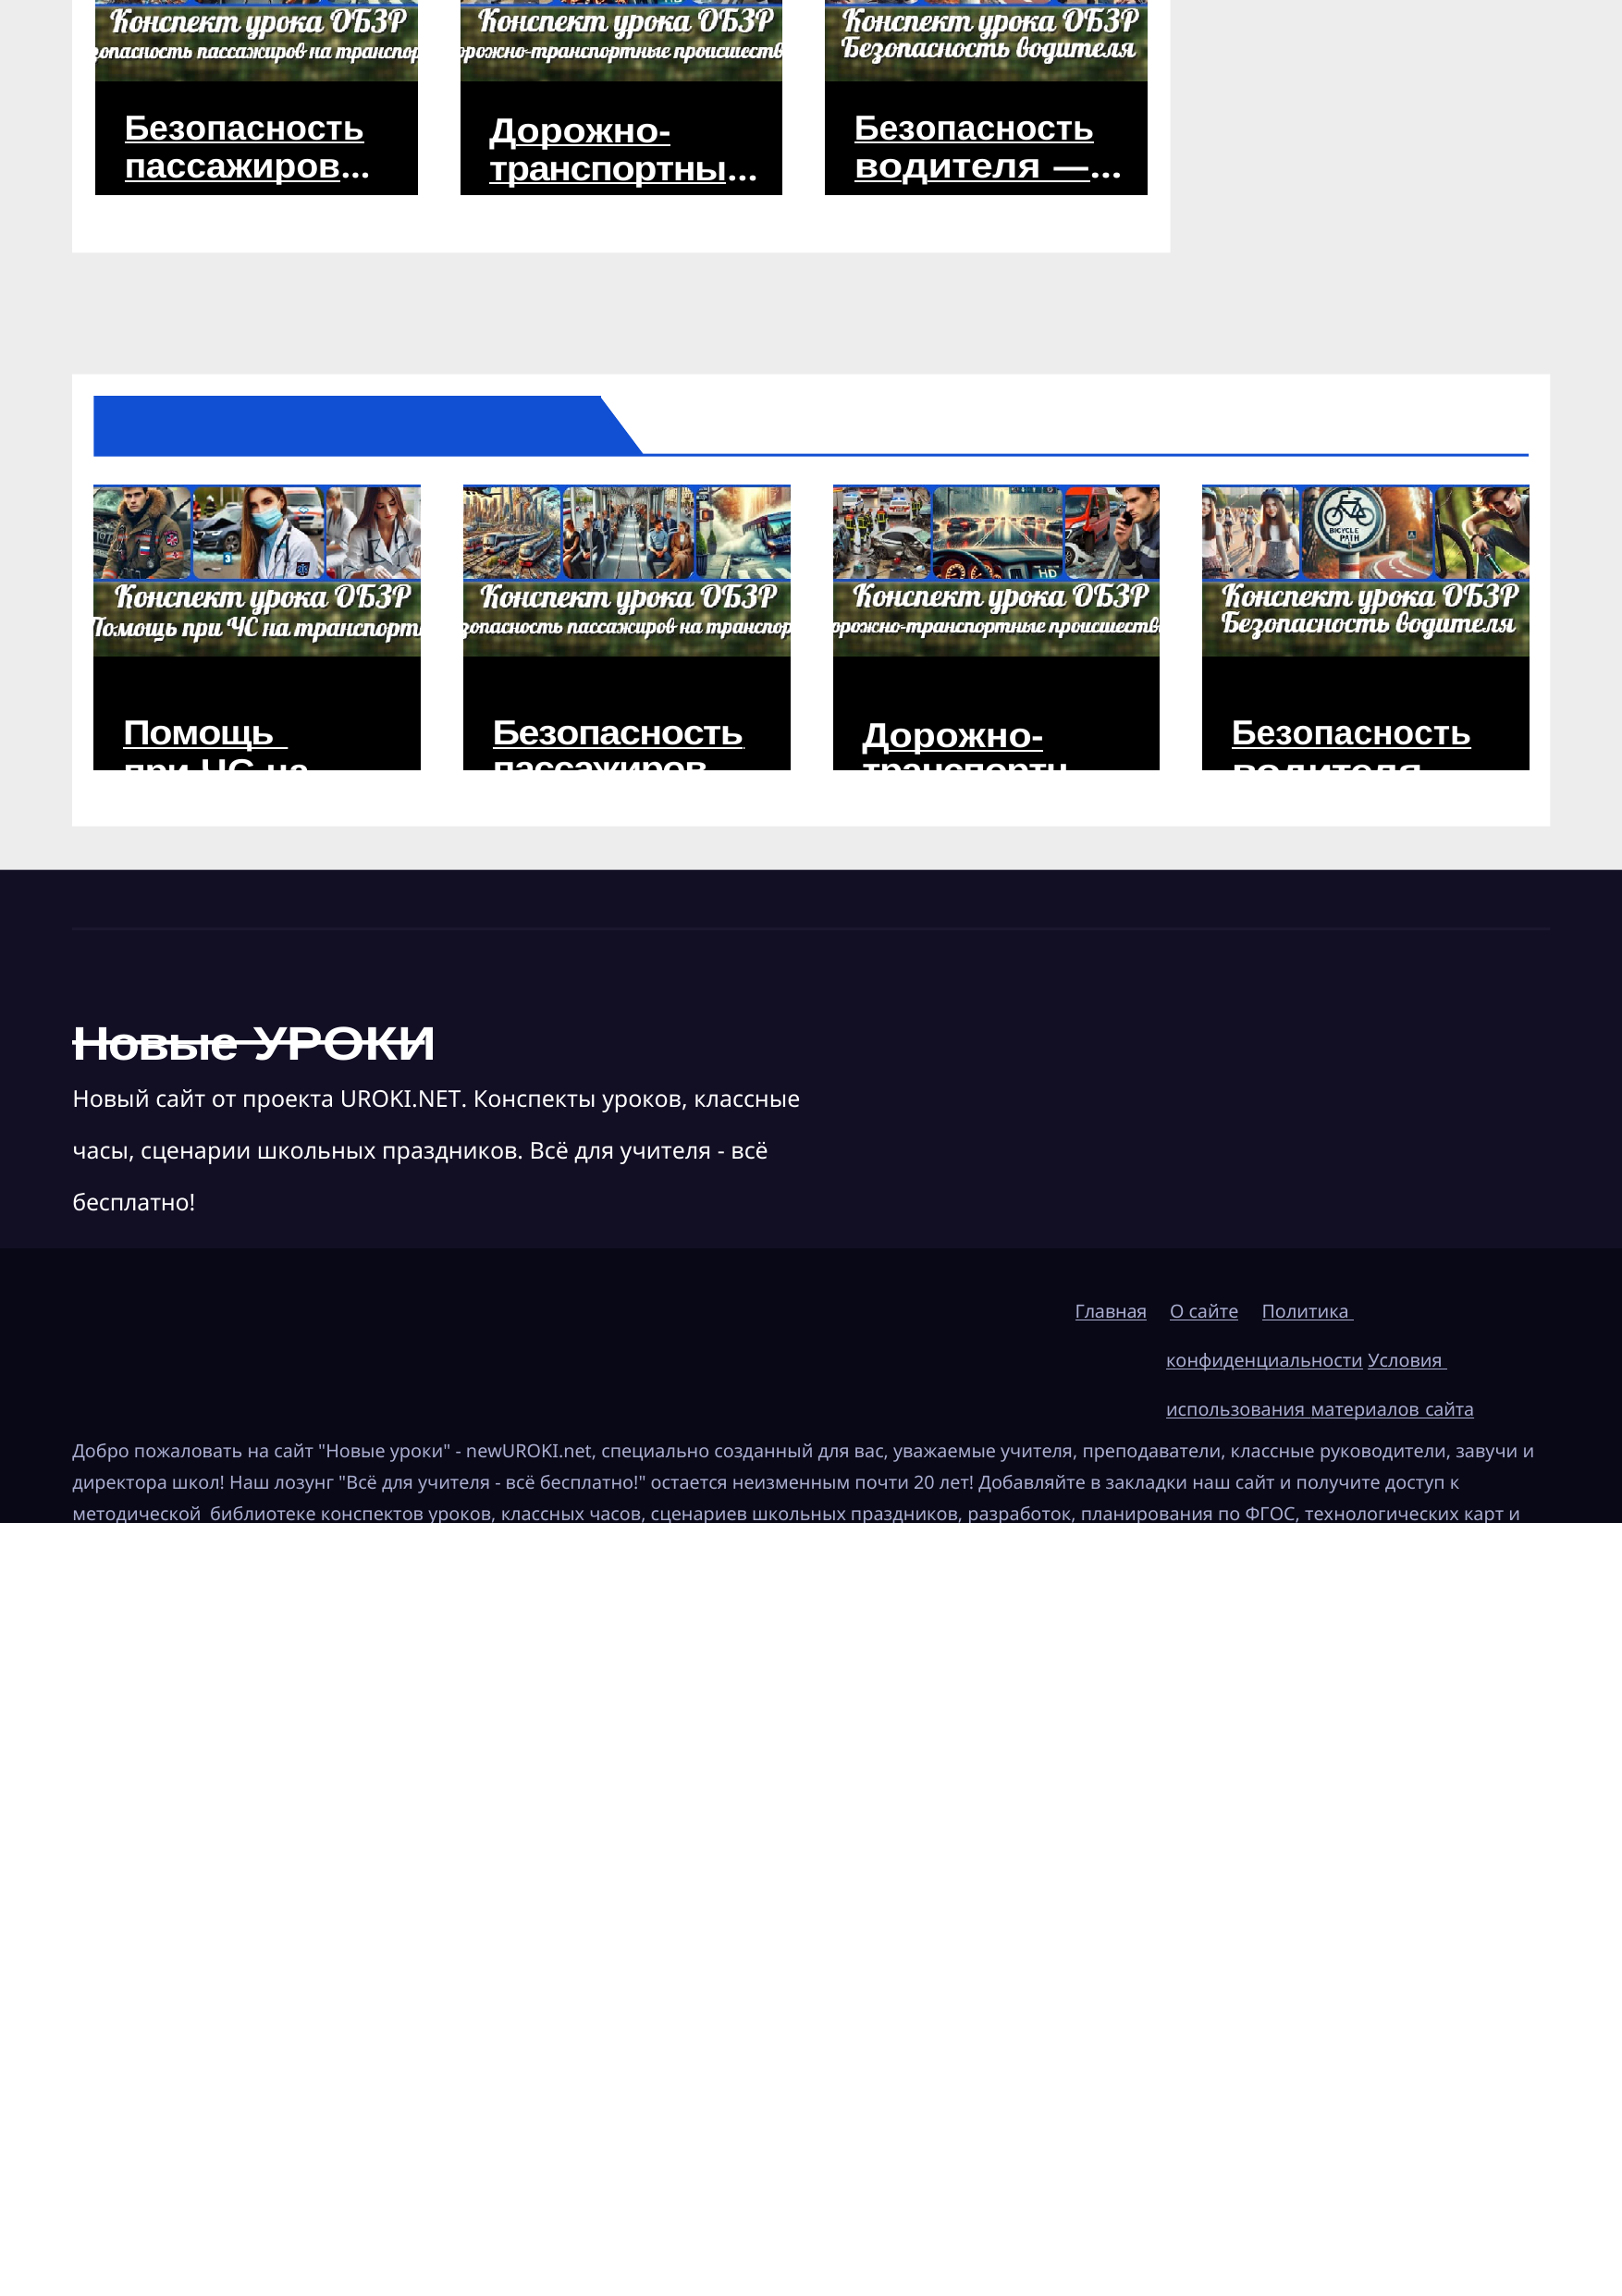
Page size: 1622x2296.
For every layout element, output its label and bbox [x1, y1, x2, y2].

picture [95, 0, 418, 195]
picture [670, 765, 679, 770]
picture [463, 485, 791, 770]
picture [833, 485, 1160, 770]
picture [1202, 485, 1530, 770]
picture [93, 485, 421, 770]
picture [693, 765, 700, 769]
picture [461, 0, 782, 195]
picture [648, 765, 657, 770]
picture [825, 0, 1148, 195]
